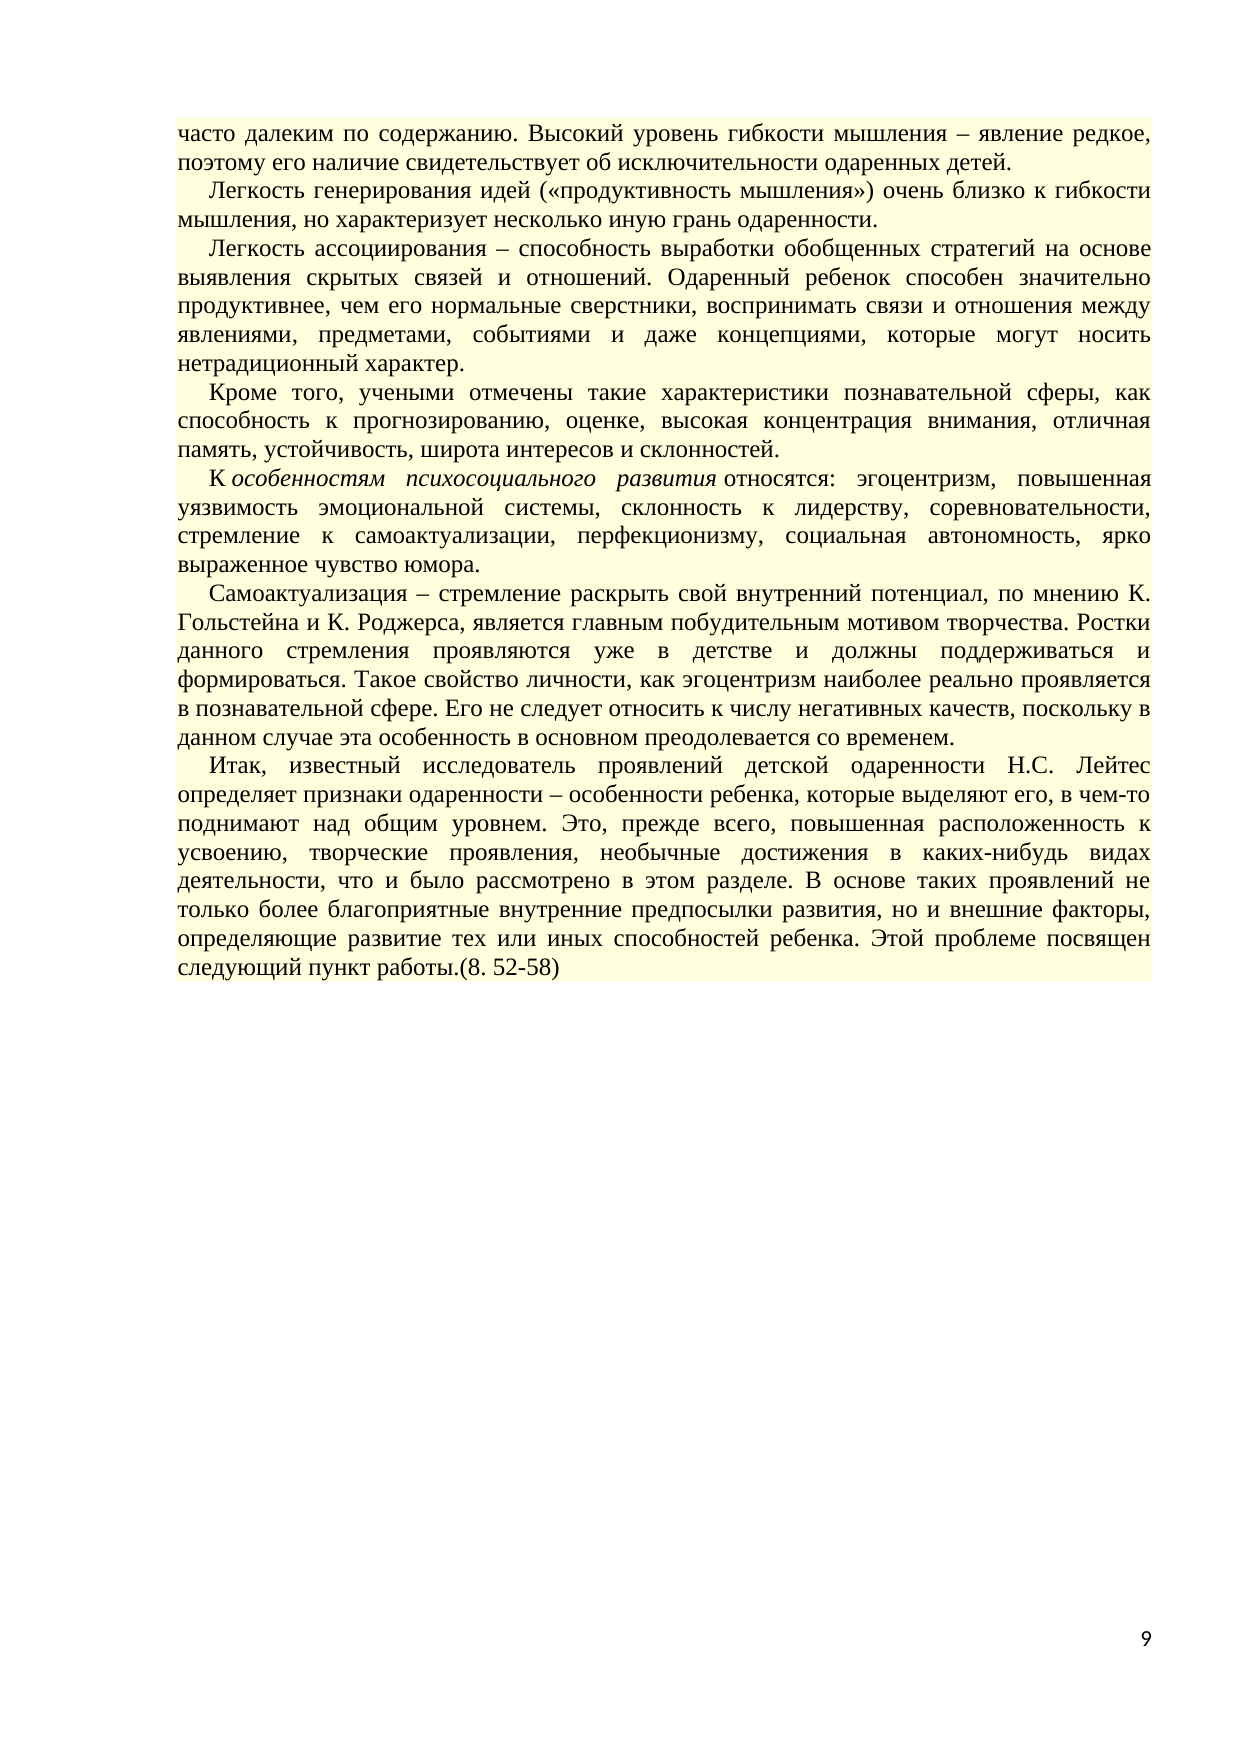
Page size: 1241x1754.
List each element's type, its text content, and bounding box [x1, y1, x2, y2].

text К особенностям психосоциального развития относятся: эгоцентризм, повышенная уязвимость эмоциональной системы, склонность к лидерству, соревновательности, стремление к самоактуализации, перфекционизму, социальная автономность, ярко выраженное чувство юмора. [177, 463, 1152, 578]
text Итак, известный исследователь проявлений детской одаренности Н.С. Лейтес определяет признаки одаренности – особенности ребенка, которые выделяют его, в чем-то поднимают над общим уровнем. Это, прежде всего, повышенная расположенность к усвоению, творческие проявления, необычные достижения в каких-нибудь видах деятельности, что и было рассмотрено в этом разделе. В основе таких проявлений не только более благоприятные внутренние предпосылки развития, но и внешние факторы, определяющие развитие тех или иных способностей ребенка. Этой проблеме посвящен следующий пункт работы.(8. 52-58) [177, 751, 1152, 981]
text Самоактуализация – стремление раскрыть свой внутренний потенциал, по мнению К. Гольстейна и К. Роджерса, является главным побудительным мотивом творчества. Ростки данного стремления проявляются уже в детстве и должны поддерживаться и формироваться. Такое свойство личности, как эгоцентризм наиболее реально проявляется в познавательной сфере. Его не следует относить к числу негативных качеств, поскольку в данном случае эта особенность в основном преодолевается со временем. [177, 578, 1152, 751]
text Легкость ассоциирования – способность выработки обобщенных стратегий на основе выявления скрытых связей и отношений. Одаренный ребенок способен значительно продуктивнее, чем его нормальные сверстники, воспринимать связи и отношения между явлениями, предметами, событиями и даже концепциями, которые могут носить нетрадиционный характер. [177, 233, 1152, 377]
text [177, 118, 1152, 176]
text Легкость генерирования идей («продуктивность мышления») очень близко к гибкости мышления, но характеризует несколько иную грань одаренности. [177, 176, 1152, 233]
text Кроме того, учеными отмечены такие характеристики познавательной сферы, как способность к прогнозированию, оценке, высокая концентрация внимания, отличная память, устойчивость, широта интересов и склонностей. [177, 377, 1152, 463]
